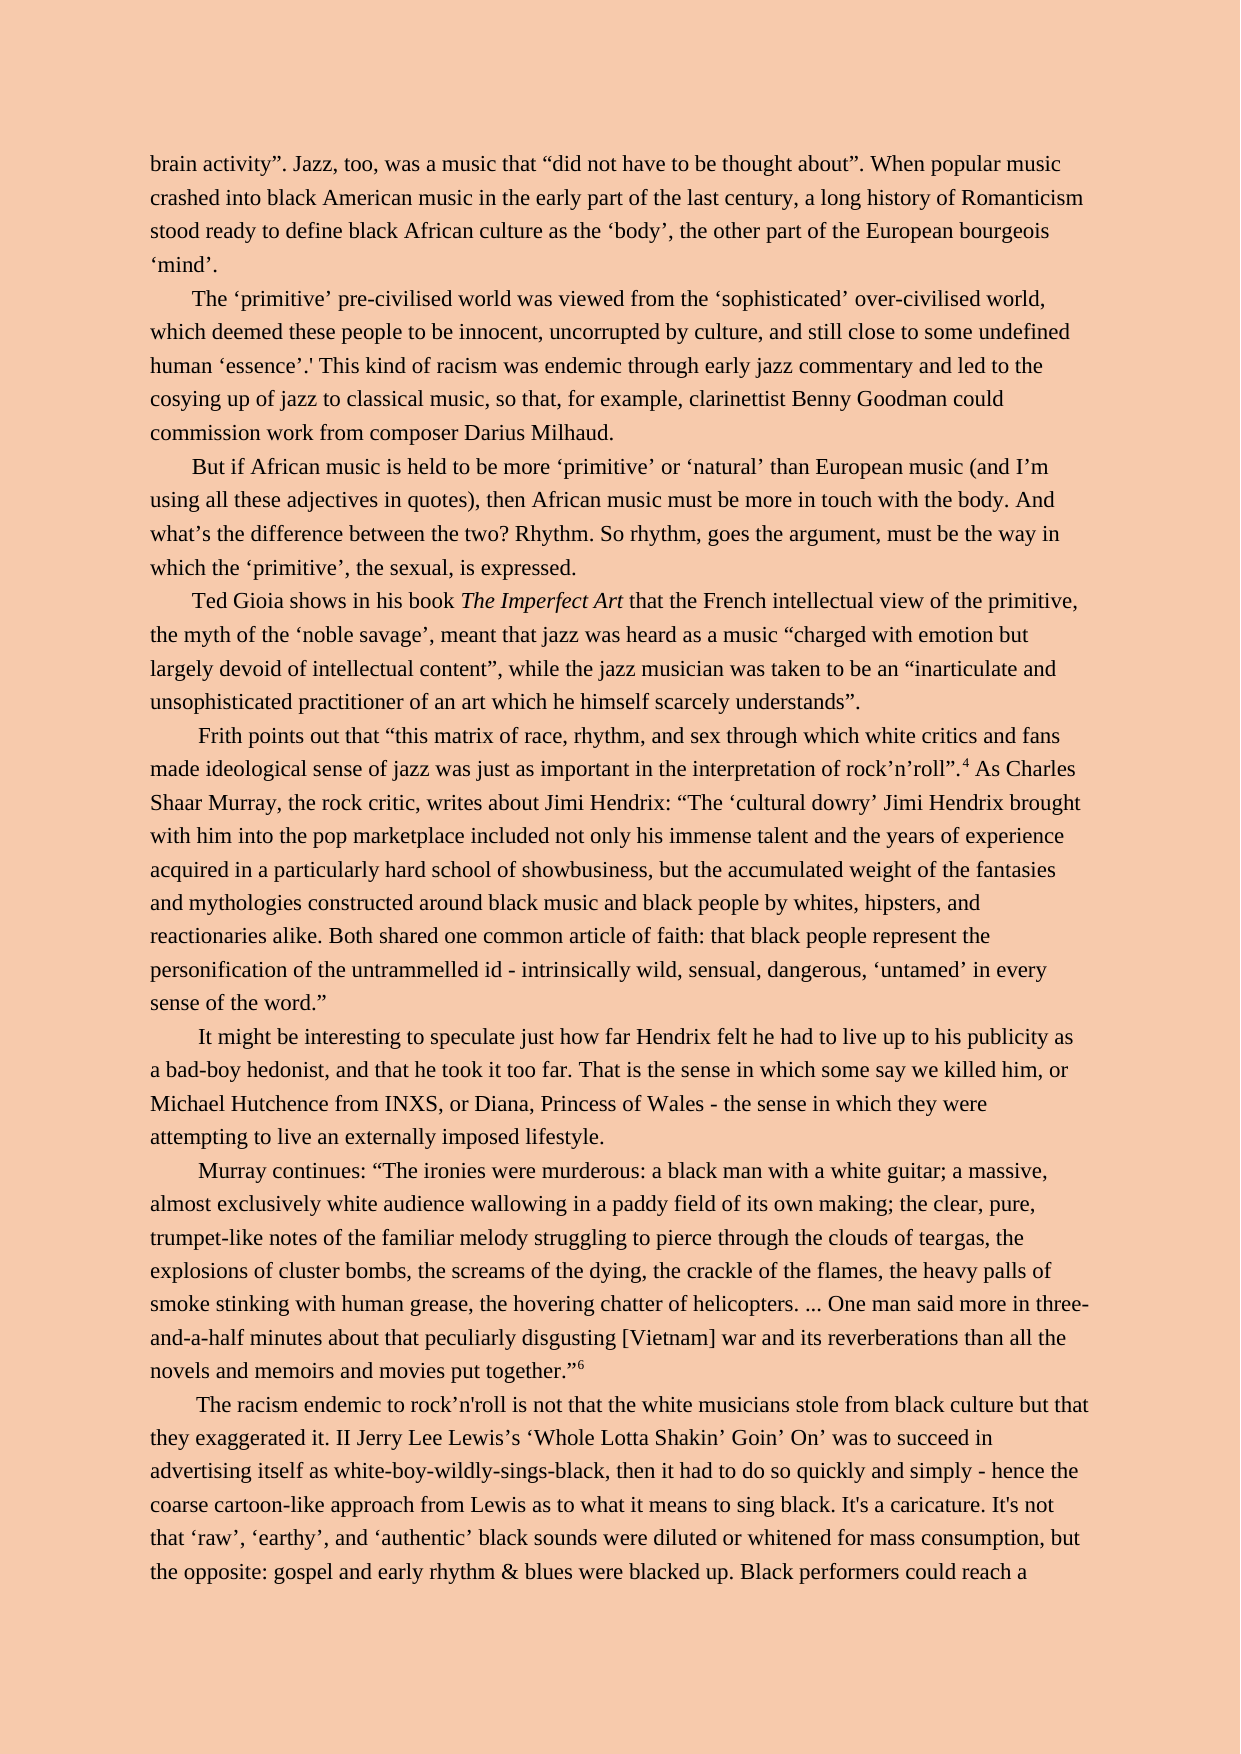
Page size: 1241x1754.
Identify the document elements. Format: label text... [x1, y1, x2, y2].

text Ted Gioia shows in his book The Imperfect Art that the French intellectual view of the primitive, the myth of the ‘noble savage’, meant that jazz was heard as a music “charged with emotion but largely devoid of intellectual content”, while the jazz musician was taken to be an “inarticulate and unsophisticated practitioner of an art which he himself scarcely understands”. [150, 587, 1090, 715]
text Murray continues: “The ironies were murderous: a black man with a white guitar; a massive, almost exclusively white audience wallowing in a paddy field of its own making; the clear, pure, trumpet-like notes of the familiar melody struggling to pierce through the clouds of teargas, the explosions of cluster bombs, the screams of the dying, the crackle of the flames, the heavy palls of smoke stinking with human grease, the hovering chatter of helicopters. ... One man said more in three-and-a-half minutes about that peculiarly disgusting [Vietnam] war and its reverberations than all the novels and memoirs and movies put together.”6 [150, 1157, 1090, 1384]
text But if African music is held to be more ‘primitive’ or ‘natural’ than European music (and I’m using all these adjectives in quotes), then African music must be more in touch with the body. And what’s the difference between the two? Rhythm. So rhythm, goes the argument, must be the way in which the ‘primitive’, the sexual, is expressed. [150, 453, 1090, 580]
text Frith points out that “this matrix of race, rhythm, and sex through which white critics and fans made ideological sense of jazz was just as important in the interpretation of rock’n’roll”.4 As Charles Shaar Murray, the rock critic, writes about Jimi Hendrix: “The ‘cultural dowry’ Jimi Hendrix brought with him into the pop marketplace included not only his immense talent and the years of experience acquired in a particularly hard school of showbusiness, but the accumulated weight of the fantasies and mythologies constructed around black music and black people by whites, hipsters, and reactionaries alike. Both shared one common article of faith: that black people represent the personification of the untrammelled id - intrinsically wild, sensual, dangerous, ‘untamed’ in every sense of the word.” [150, 722, 1090, 1016]
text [150, 1391, 1090, 1584]
text The ‘primitive’ pre-civilised world was viewed from the ‘sophisticated’ over-civilised world, which deemed these people to be innocent, uncorrupted by culture, and still close to some undefined human ‘essence’.' This kind of racism was endemic through early jazz commentary and led to the cosying up of jazz to classical music, so that, for example, clarinettist Benny Goodman could commission work from composer Darius Milhaud. [150, 284, 1090, 446]
text It might be interesting to speculate just how far Hendrix felt he had to live up to his publicity as a bad-boy hedonist, and that he took it too far. That is the sense in which some say we killed him, or Michael Hutchence from INXS, or Diana, Princess of Wales - the sense in which they were attempting to live an externally imposed lifestyle. [150, 1023, 1090, 1149]
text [150, 150, 1090, 277]
